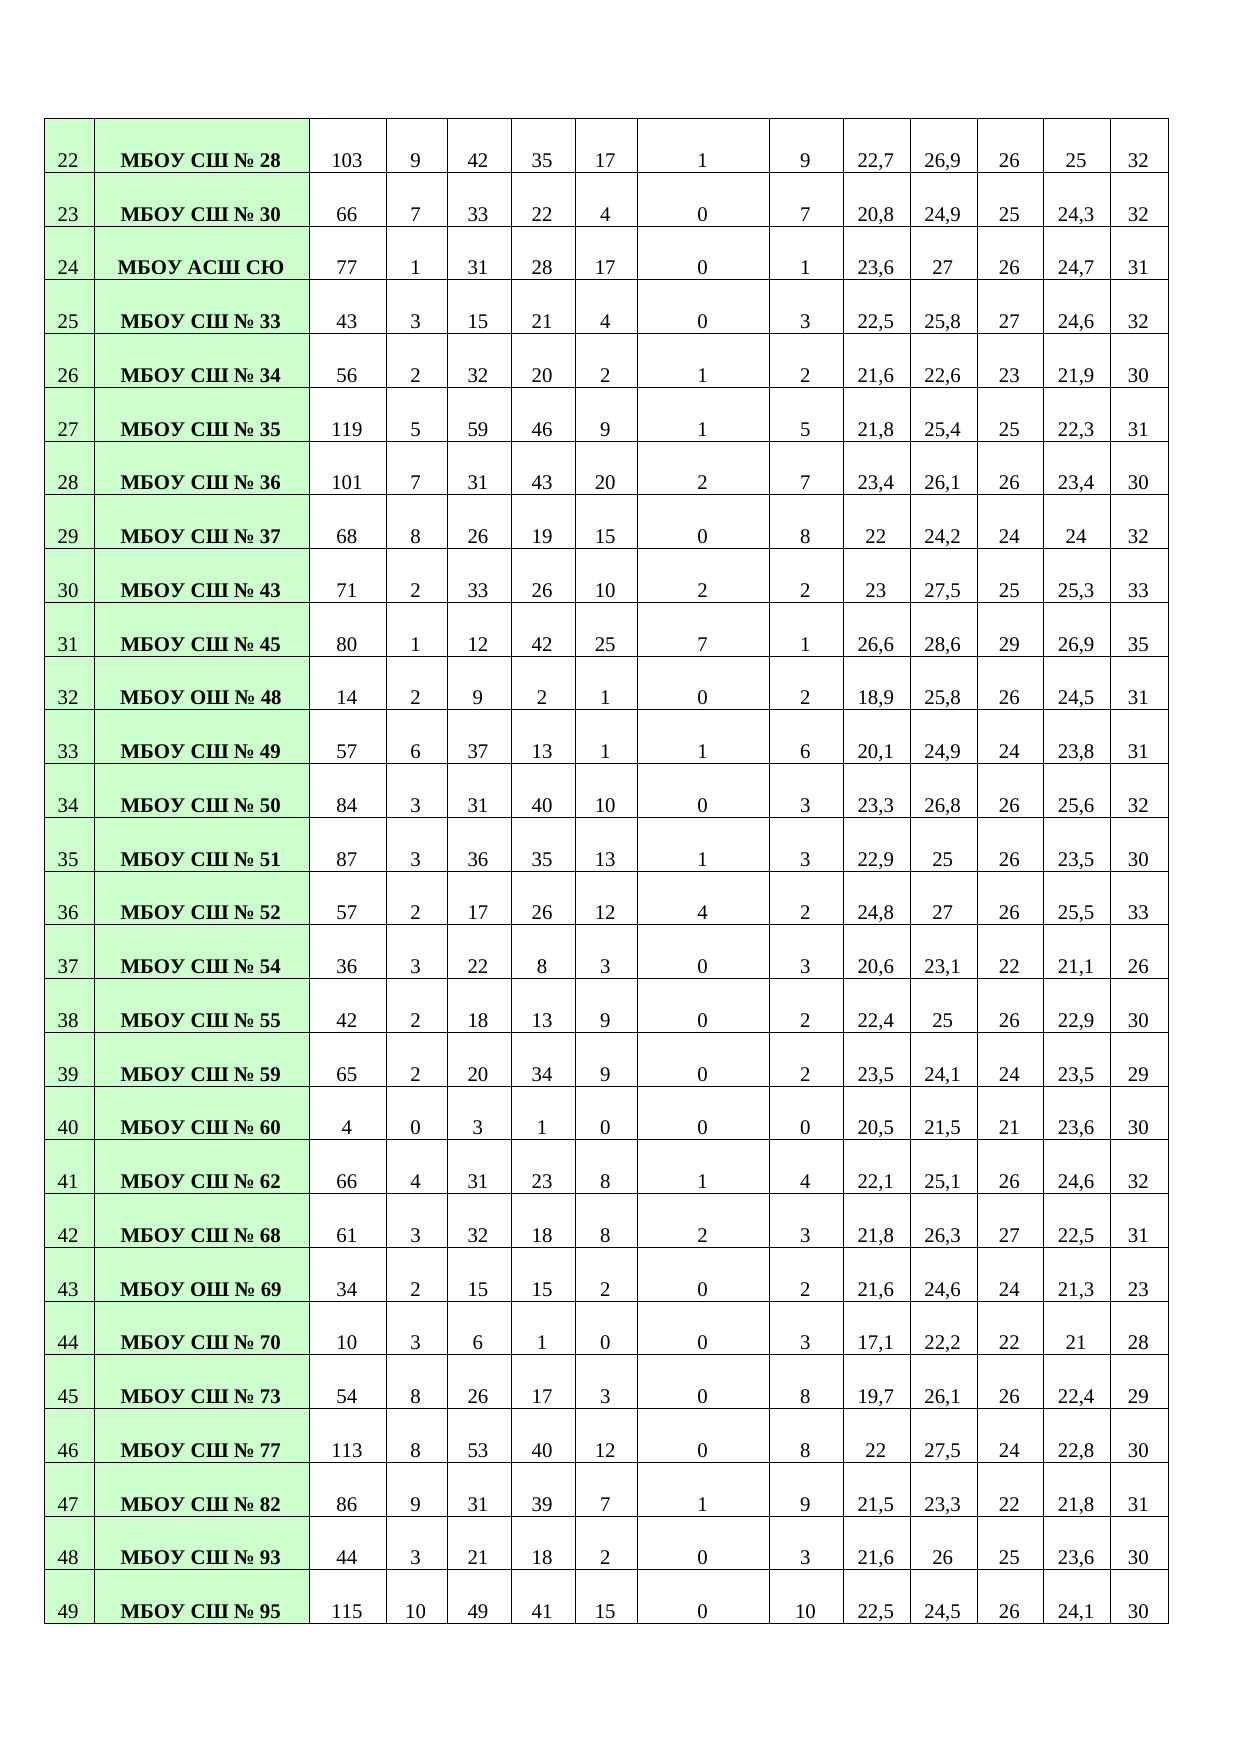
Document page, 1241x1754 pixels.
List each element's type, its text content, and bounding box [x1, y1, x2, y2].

table_cell 61 [310, 1194, 386, 1247]
table_cell 1 [387, 227, 447, 279]
table_cell 37 [448, 710, 511, 763]
table_cell 27 [911, 872, 977, 924]
table_cell 30 [45, 549, 94, 602]
table_cell МБОУ СШ № 43 [95, 549, 309, 602]
table_cell 23 [512, 1140, 575, 1193]
table_cell 1 [638, 388, 769, 441]
table_cell 4 [576, 280, 637, 333]
table_cell 26 [978, 1355, 1043, 1408]
table_cell 14 [310, 657, 386, 709]
table_cell 32 [45, 657, 94, 709]
table_cell 23,4 [844, 442, 910, 494]
table_cell 24 [978, 495, 1043, 548]
table_cell 9 [770, 119, 843, 172]
table_cell 8 [387, 1355, 447, 1408]
table_cell 40 [512, 1409, 575, 1462]
table_cell 19 [512, 495, 575, 548]
table_cell 32 [1111, 173, 1168, 226]
table_cell 57 [310, 872, 386, 924]
table_cell 20,1 [844, 710, 910, 763]
table_cell 84 [310, 764, 386, 817]
table_cell 27,5 [911, 549, 977, 602]
table_cell 24 [978, 1033, 1043, 1086]
table_cell 30 [1111, 1087, 1168, 1139]
table_cell 34 [310, 1248, 386, 1301]
table_cell 25,3 [1044, 549, 1110, 602]
table_cell 31 [1111, 227, 1168, 279]
table_cell 7 [770, 442, 843, 494]
table_cell 25 [978, 173, 1043, 226]
table_cell 20,6 [844, 925, 910, 978]
table_cell 22 [844, 1409, 910, 1462]
table_cell 0 [638, 657, 769, 709]
table_cell 3 [770, 818, 843, 871]
table_cell 27 [45, 388, 94, 441]
table_cell 0 [638, 1302, 769, 1354]
table_cell 21 [448, 1517, 511, 1569]
table_cell 15 [512, 1248, 575, 1301]
table_cell 0 [638, 1409, 769, 1462]
table_cell 29 [978, 603, 1043, 656]
table_cell 10 [576, 549, 637, 602]
table_cell МБОУ СШ № 54 [95, 925, 309, 978]
table_cell 0 [638, 1033, 769, 1086]
table_cell 24,6 [1044, 1140, 1110, 1193]
table_cell 44 [45, 1302, 94, 1354]
table_cell 43 [45, 1248, 94, 1301]
table_cell 26 [512, 549, 575, 602]
table_cell 5 [387, 388, 447, 441]
table_cell 37 [45, 925, 94, 978]
table_cell 26 [978, 442, 1043, 494]
table_cell 8 [576, 1140, 637, 1193]
table_cell 31 [1111, 1194, 1168, 1247]
table_cell 12 [448, 603, 511, 656]
table_cell 3 [770, 280, 843, 333]
table_cell 4 [770, 1140, 843, 1193]
table_cell 35 [1111, 603, 1168, 656]
table_cell МБОУ СШ № 77 [95, 1409, 309, 1462]
table_cell МБОУ СШ № 55 [95, 979, 309, 1032]
table_cell 0 [638, 280, 769, 333]
table_cell 24,6 [1044, 280, 1110, 333]
table_cell 2 [512, 657, 575, 709]
table_cell 18,9 [844, 657, 910, 709]
table_cell 23 [45, 173, 94, 226]
table_cell 35 [45, 818, 94, 871]
table_cell 66 [310, 1140, 386, 1193]
table_cell 26 [512, 872, 575, 924]
table_cell 21,8 [844, 388, 910, 441]
table_cell 23 [978, 334, 1043, 387]
table_cell 24,5 [1044, 657, 1110, 709]
table_cell 22 [512, 173, 575, 226]
table_cell 24 [978, 710, 1043, 763]
table_cell 25,8 [911, 657, 977, 709]
table_cell 24 [978, 1409, 1043, 1462]
table_cell 7 [387, 173, 447, 226]
table_cell 13 [576, 818, 637, 871]
table_cell 26 [978, 1140, 1043, 1193]
table_cell 26 [978, 818, 1043, 871]
table_cell 24,3 [1044, 173, 1110, 226]
table_cell 10 [770, 1570, 843, 1623]
table_cell 0 [638, 1570, 769, 1623]
table_cell 1 [638, 710, 769, 763]
table_cell 1 [770, 227, 843, 279]
table_cell 0 [576, 1087, 637, 1139]
table_cell 1 [770, 603, 843, 656]
table_cell 24,1 [911, 1033, 977, 1086]
table_cell 4 [310, 1087, 386, 1139]
table_cell 24,8 [844, 872, 910, 924]
table_cell 3 [387, 1194, 447, 1247]
table_cell 25 [45, 280, 94, 333]
table_cell 35 [512, 119, 575, 172]
table_cell МБОУ СШ № 95 [95, 1570, 309, 1623]
table_cell 30 [1111, 334, 1168, 387]
table_cell 31 [1111, 388, 1168, 441]
table_cell 46 [512, 388, 575, 441]
table_cell 27 [911, 227, 977, 279]
table_cell 22 [978, 1463, 1043, 1516]
table_cell 9 [448, 657, 511, 709]
table_cell 8 [387, 1409, 447, 1462]
table_cell 7 [576, 1463, 637, 1516]
table_cell МБОУ СШ № 93 [95, 1517, 309, 1569]
table_cell 31 [448, 764, 511, 817]
table_cell 49 [45, 1570, 94, 1623]
table_cell 56 [310, 334, 386, 387]
table_cell 31 [45, 603, 94, 656]
table_cell МБОУ СШ № 73 [95, 1355, 309, 1408]
table_cell 9 [576, 388, 637, 441]
table_cell 41 [512, 1570, 575, 1623]
table_cell 29 [1111, 1033, 1168, 1086]
table_cell 31 [1111, 1463, 1168, 1516]
table_cell 2 [770, 979, 843, 1032]
table_cell 68 [310, 495, 386, 548]
table_cell 2 [576, 1248, 637, 1301]
table_cell 23,3 [911, 1463, 977, 1516]
table_cell 32 [448, 1194, 511, 1247]
table_cell 2 [770, 334, 843, 387]
table_cell 30 [1111, 1570, 1168, 1623]
table_cell 0 [638, 925, 769, 978]
table_cell 12 [576, 872, 637, 924]
table_cell МБОУ СШ № 50 [95, 764, 309, 817]
table_cell 36 [310, 925, 386, 978]
table_cell 86 [310, 1463, 386, 1516]
table_cell 45 [45, 1355, 94, 1408]
table_cell 1 [512, 1302, 575, 1354]
table_cell 21,6 [844, 1517, 910, 1569]
table_cell 26,3 [911, 1194, 977, 1247]
table_cell 17,1 [844, 1302, 910, 1354]
table_cell 26,6 [844, 603, 910, 656]
table_cell 18 [512, 1194, 575, 1247]
table_cell 17 [576, 227, 637, 279]
table_cell 8 [576, 1194, 637, 1247]
table_cell 8 [770, 1409, 843, 1462]
table_cell 24,5 [911, 1570, 977, 1623]
table_cell 26 [448, 495, 511, 548]
table_cell 31 [448, 1140, 511, 1193]
table_cell 3 [387, 280, 447, 333]
table_cell 23,6 [1044, 1517, 1110, 1569]
table_cell 26 [978, 657, 1043, 709]
table_cell 1 [638, 818, 769, 871]
table_cell 24 [978, 1248, 1043, 1301]
table_cell 32 [1111, 764, 1168, 817]
table_cell 0 [638, 495, 769, 548]
table_cell 2 [387, 979, 447, 1032]
table_cell 22,7 [844, 119, 910, 172]
table_cell 17 [512, 1355, 575, 1408]
table_cell 26 [978, 979, 1043, 1032]
table_cell 2 [770, 657, 843, 709]
table_cell 1 [576, 710, 637, 763]
table_cell 46 [45, 1409, 94, 1462]
table_cell 3 [770, 1194, 843, 1247]
table_cell 2 [576, 334, 637, 387]
table_cell 32 [1111, 1140, 1168, 1193]
table_cell 25 [978, 549, 1043, 602]
table_cell 15 [576, 1570, 637, 1623]
table_cell 2 [638, 549, 769, 602]
table_cell 2 [638, 1194, 769, 1247]
table_cell 0 [576, 1302, 637, 1354]
table_cell 15 [448, 280, 511, 333]
table_cell 41 [45, 1140, 94, 1193]
table_cell 21,8 [1044, 1463, 1110, 1516]
table_cell 31 [448, 1463, 511, 1516]
table_cell 17 [576, 119, 637, 172]
table_cell МБОУ СШ № 49 [95, 710, 309, 763]
table_cell 22,4 [1044, 1355, 1110, 1408]
table_cell 65 [310, 1033, 386, 1086]
table_cell 21 [1044, 1302, 1110, 1354]
table_cell 24,9 [911, 710, 977, 763]
table_cell 2 [770, 1248, 843, 1301]
table_cell 3 [387, 818, 447, 871]
table_cell 42 [45, 1194, 94, 1247]
table_cell 42 [448, 119, 511, 172]
table_cell 23,5 [1044, 1033, 1110, 1086]
table_cell 47 [45, 1463, 94, 1516]
table_cell 10 [576, 764, 637, 817]
table_cell 43 [310, 280, 386, 333]
table_cell МБОУ СШ № 59 [95, 1033, 309, 1086]
table_cell 3 [387, 1517, 447, 1569]
table_cell МБОУ СШ № 82 [95, 1463, 309, 1516]
table_cell 2 [387, 657, 447, 709]
table_cell 34 [45, 764, 94, 817]
table_cell 30 [1111, 442, 1168, 494]
table_cell 0 [638, 1355, 769, 1408]
table_cell 10 [387, 1570, 447, 1623]
table_cell 2 [387, 549, 447, 602]
table_cell 33 [448, 173, 511, 226]
table_cell 25 [978, 388, 1043, 441]
table_cell 113 [310, 1409, 386, 1462]
table_cell 1 [638, 119, 769, 172]
table_cell 32 [1111, 280, 1168, 333]
table_cell 21 [512, 280, 575, 333]
table_cell 22 [844, 495, 910, 548]
table_cell 3 [576, 925, 637, 978]
table_cell 42 [512, 603, 575, 656]
table_cell 77 [310, 227, 386, 279]
table_cell 26,8 [911, 764, 977, 817]
table_cell 53 [448, 1409, 511, 1462]
table_cell 30 [1111, 1409, 1168, 1462]
table_cell 0 [387, 1087, 447, 1139]
table_cell 48 [45, 1517, 94, 1569]
table_cell 1 [638, 1140, 769, 1193]
table_cell 0 [638, 1517, 769, 1569]
table_cell МБОУ СШ № 70 [95, 1302, 309, 1354]
table_cell МБОУ СШ № 28 [95, 119, 309, 172]
table_cell 26,1 [911, 442, 977, 494]
table_cell 29 [1111, 1355, 1168, 1408]
table_cell 2 [387, 334, 447, 387]
table_cell 0 [638, 1248, 769, 1301]
table_cell 3 [387, 925, 447, 978]
table_cell 29 [45, 495, 94, 548]
table_cell 24,2 [911, 495, 977, 548]
table_cell 27 [978, 280, 1043, 333]
table_cell 23,1 [911, 925, 977, 978]
table_cell 24,7 [1044, 227, 1110, 279]
table_cell 2 [387, 872, 447, 924]
table_cell 2 [387, 1033, 447, 1086]
table_cell 2 [576, 1517, 637, 1569]
table_cell 26 [1111, 925, 1168, 978]
table_cell 31 [1111, 710, 1168, 763]
table_cell 24,6 [911, 1248, 977, 1301]
table_cell 3 [770, 925, 843, 978]
table_cell 33 [1111, 549, 1168, 602]
table_cell 25,4 [911, 388, 977, 441]
table_cell 9 [387, 1463, 447, 1516]
table_cell 23 [844, 549, 910, 602]
table_cell 0 [638, 764, 769, 817]
table_cell 23,3 [844, 764, 910, 817]
table_cell 36 [448, 818, 511, 871]
table_cell 10 [310, 1302, 386, 1354]
table_cell 26,9 [1044, 603, 1110, 656]
table_cell 25,1 [911, 1140, 977, 1193]
table_cell 26 [978, 764, 1043, 817]
table_cell 26,9 [911, 119, 977, 172]
table_cell МБОУ ОШ № 48 [95, 657, 309, 709]
table_cell 33 [45, 710, 94, 763]
table_cell 22 [978, 1302, 1043, 1354]
table_cell 21,1 [1044, 925, 1110, 978]
table_cell 7 [387, 442, 447, 494]
table_cell 26 [978, 119, 1043, 172]
table_cell 6 [770, 710, 843, 763]
table_cell 0 [638, 227, 769, 279]
table_cell 32 [448, 334, 511, 387]
table_cell 25 [911, 979, 977, 1032]
table_cell 24 [1044, 495, 1110, 548]
table_cell 21,5 [844, 1463, 910, 1516]
table_cell 22,3 [1044, 388, 1110, 441]
table_cell 32 [1111, 495, 1168, 548]
table_cell 7 [770, 173, 843, 226]
table_cell 3 [387, 1302, 447, 1354]
table_cell 23 [1111, 1248, 1168, 1301]
table_cell 19,7 [844, 1355, 910, 1408]
table_cell 28,6 [911, 603, 977, 656]
table_cell 59 [448, 388, 511, 441]
table_cell 22,2 [911, 1302, 977, 1354]
table_cell 20 [576, 442, 637, 494]
table_cell 2 [387, 1248, 447, 1301]
table_cell 2 [770, 549, 843, 602]
table_cell 22,6 [911, 334, 977, 387]
table_cell 8 [770, 495, 843, 548]
table_cell МБОУ СШ № 51 [95, 818, 309, 871]
table_cell 43 [512, 442, 575, 494]
table_cell 103 [310, 119, 386, 172]
table_cell МБОУ СШ № 33 [95, 280, 309, 333]
table_cell 6 [387, 710, 447, 763]
table_cell 31 [448, 227, 511, 279]
table_cell 20,5 [844, 1087, 910, 1139]
table_cell 115 [310, 1570, 386, 1623]
table_cell 49 [448, 1570, 511, 1623]
table_cell 22,8 [1044, 1409, 1110, 1462]
table_cell 87 [310, 818, 386, 871]
table_cell 8 [387, 495, 447, 548]
table_cell 23,6 [844, 227, 910, 279]
table_cell 22 [978, 925, 1043, 978]
table_cell 0 [638, 1087, 769, 1139]
table_cell 33 [448, 549, 511, 602]
table_cell 31 [448, 442, 511, 494]
table_cell 17 [448, 872, 511, 924]
table_cell 21,6 [844, 1248, 910, 1301]
table_cell 119 [310, 388, 386, 441]
table_cell 6 [448, 1302, 511, 1354]
table_cell 23,5 [844, 1033, 910, 1086]
table_cell 4 [638, 872, 769, 924]
table_cell 4 [576, 173, 637, 226]
table_cell МБОУ СШ № 34 [95, 334, 309, 387]
table_cell МБОУ СШ № 37 [95, 495, 309, 548]
table_cell 25 [1044, 119, 1110, 172]
table_cell 30 [1111, 1517, 1168, 1569]
table_cell 22,1 [844, 1140, 910, 1193]
table_cell 23,5 [1044, 818, 1110, 871]
table_cell 21,8 [844, 1194, 910, 1247]
table_cell 28 [1111, 1302, 1168, 1354]
table_cell 25,8 [911, 280, 977, 333]
table_cell 38 [45, 979, 94, 1032]
table_cell МБОУ СШ № 68 [95, 1194, 309, 1247]
table_cell 9 [387, 119, 447, 172]
table_cell 21,3 [1044, 1248, 1110, 1301]
table_cell 21,5 [911, 1087, 977, 1139]
table_cell 2 [638, 442, 769, 494]
table_cell 44 [310, 1517, 386, 1569]
table_cell 28 [512, 227, 575, 279]
table_cell 9 [576, 979, 637, 1032]
table_cell 26 [45, 334, 94, 387]
table_cell МБОУ ОШ № 69 [95, 1248, 309, 1301]
table_cell 22,9 [844, 818, 910, 871]
table_cell 1 [576, 657, 637, 709]
table_cell 35 [512, 818, 575, 871]
table_cell 101 [310, 442, 386, 494]
table_cell 18 [512, 1517, 575, 1569]
table_cell 13 [512, 710, 575, 763]
table_cell 30 [1111, 818, 1168, 871]
table_cell 0 [638, 979, 769, 1032]
table_cell 3 [387, 764, 447, 817]
table_cell 5 [770, 388, 843, 441]
table_cell 39 [45, 1033, 94, 1086]
table_cell 25,5 [1044, 872, 1110, 924]
table_cell 3 [770, 1517, 843, 1569]
table_cell МБОУ АСШ СЮ [95, 227, 309, 279]
table_cell 22,5 [1044, 1194, 1110, 1247]
table_cell 1 [638, 1463, 769, 1516]
table_cell 0 [770, 1087, 843, 1139]
table_cell 15 [448, 1248, 511, 1301]
table_cell 34 [512, 1033, 575, 1086]
table_cell 28 [45, 442, 94, 494]
table_cell 7 [638, 603, 769, 656]
table_cell МБОУ СШ № 60 [95, 1087, 309, 1139]
table_cell 42 [310, 979, 386, 1032]
table_cell 26 [978, 227, 1043, 279]
table_cell 71 [310, 549, 386, 602]
table_cell 8 [512, 925, 575, 978]
table_cell 9 [770, 1463, 843, 1516]
table_cell 27,5 [911, 1409, 977, 1462]
table_cell 21,6 [844, 334, 910, 387]
table_cell 0 [638, 173, 769, 226]
table_cell 21 [978, 1087, 1043, 1139]
table_cell 26,1 [911, 1355, 977, 1408]
table_cell 32 [1111, 119, 1168, 172]
table_cell 24,9 [911, 173, 977, 226]
table_cell 13 [512, 979, 575, 1032]
table_cell 36 [45, 872, 94, 924]
table_cell 26 [978, 1570, 1043, 1623]
table_cell МБОУ СШ № 52 [95, 872, 309, 924]
table_cell 18 [448, 979, 511, 1032]
table_cell 22,5 [844, 280, 910, 333]
table_cell 20 [448, 1033, 511, 1086]
table_cell 30 [1111, 979, 1168, 1032]
table_cell 40 [45, 1087, 94, 1139]
table_cell 54 [310, 1355, 386, 1408]
table_cell 22,9 [1044, 979, 1110, 1032]
table_cell 33 [1111, 872, 1168, 924]
table_cell 2 [770, 1033, 843, 1086]
table_cell 1 [638, 334, 769, 387]
table_cell МБОУ СШ № 35 [95, 388, 309, 441]
table_cell 27 [978, 1194, 1043, 1247]
table_cell 12 [576, 1409, 637, 1462]
table_cell 24 [45, 227, 94, 279]
table_cell 22,5 [844, 1570, 910, 1623]
table_cell 15 [576, 495, 637, 548]
table_cell 25 [978, 1517, 1043, 1569]
table_cell 22 [45, 119, 94, 172]
table_cell 3 [576, 1355, 637, 1408]
table_cell 22,4 [844, 979, 910, 1032]
table_cell 31 [1111, 657, 1168, 709]
table_cell МБОУ СШ № 30 [95, 173, 309, 226]
table_cell 8 [770, 1355, 843, 1408]
table_cell 25 [576, 603, 637, 656]
table_cell 39 [512, 1463, 575, 1516]
table_cell 25,6 [1044, 764, 1110, 817]
table_cell 26 [448, 1355, 511, 1408]
table_cell 23,8 [1044, 710, 1110, 763]
table_cell 66 [310, 173, 386, 226]
table_cell 40 [512, 764, 575, 817]
table_cell 3 [448, 1087, 511, 1139]
table_cell 26 [911, 1517, 977, 1569]
table_cell 24,1 [1044, 1570, 1110, 1623]
table_cell 2 [770, 872, 843, 924]
table_cell 3 [770, 1302, 843, 1354]
table_cell 21,9 [1044, 334, 1110, 387]
table_cell 25 [911, 818, 977, 871]
table_cell 22 [448, 925, 511, 978]
table_cell МБОУ СШ № 36 [95, 442, 309, 494]
table_cell МБОУ СШ № 45 [95, 603, 309, 656]
table_cell 3 [770, 764, 843, 817]
table_cell 80 [310, 603, 386, 656]
table_cell МБОУ СШ № 62 [95, 1140, 309, 1193]
table_cell 23,4 [1044, 442, 1110, 494]
table_cell 26 [978, 872, 1043, 924]
table_cell 4 [387, 1140, 447, 1193]
table_cell 1 [512, 1087, 575, 1139]
table_cell 9 [576, 1033, 637, 1086]
table_cell 20 [512, 334, 575, 387]
table_cell 57 [310, 710, 386, 763]
table_cell 20,8 [844, 173, 910, 226]
table_cell 23,6 [1044, 1087, 1110, 1139]
table_cell 1 [387, 603, 447, 656]
